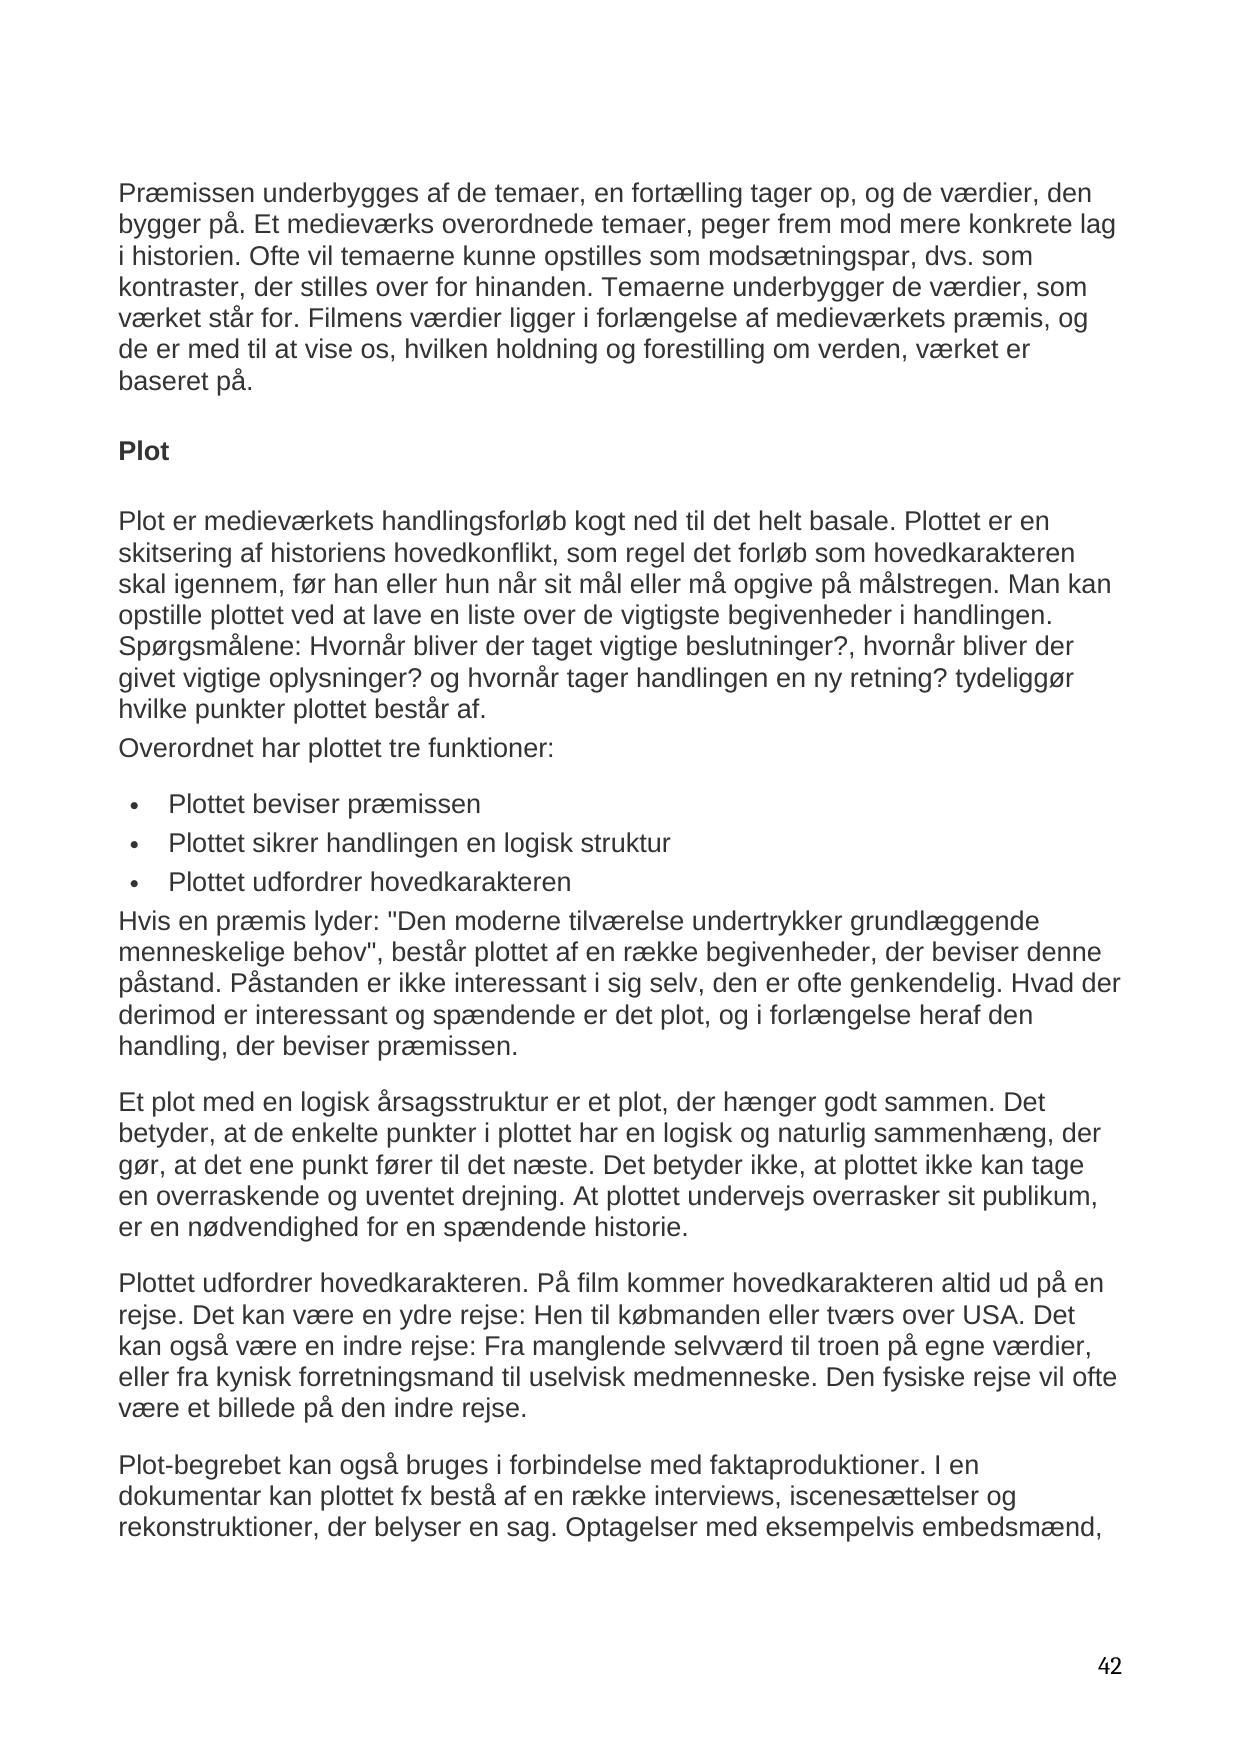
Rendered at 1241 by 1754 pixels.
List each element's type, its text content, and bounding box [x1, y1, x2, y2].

text Hvis en præmis lyder: "Den moderne tilværelse undertrykker grundlæggende menneskelige behov", består plottet af en række begivenheder, der beviser denne påstand. Påstanden er ikke interessant i sig selv, den er ofte genkendelig. Hvad der derimod er interessant og spændende er det plot, og i forlængelse heraf den handling, der beviser præmissen. [118, 905, 1122, 1061]
text Præmissen underbygges af de temaer, en fortælling tager op, og de værdier, den bygger på. Et medieværks overordnede temaer, peger frem mod mere konkrete lag i historien. Ofte vil temaerne kunne opstilles som modsætningspar, dvs. som kontraster, der stilles over for hinanden. Temaerne underbygger de værdier, som værket står for. Filmens værdier ligger i forlængelse af medieværkets præmis, og de er med til at vise os, hvilken holdning og forestilling om verden, værket er baseret på. [118, 177, 1122, 396]
text Plottet udfordrer hovedkarakteren. På film kommer hovedkarakteren altid ud på en rejse. Det kan være en ydre rejse: Hen til købmanden eller tværs over USA. Det kan også være en indre rejse: Fra manglende selvværd til troen på egne værdier, eller fra kynisk forretningsmand til uselvisk medmenneske. Den fysiske rejse vil ofte være et billede på den indre rejse. [118, 1267, 1122, 1424]
list Plottet sikrer handlingen en logisk struktur [131, 827, 1122, 858]
text Et plot med en logisk årsagsstruktur er et plot, der hænger godt sammen. Det betyder, at de enkelte punkter i plottet har en logisk og naturlig sammenhæng, der gør, at det ene punkt fører til det næste. Det betyder ikke, at plottet ikke kan tage en overraskende og uventet drejning. At plottet undervejs overrasker sit publikum, er en nødvendighed for en spændende historie. [118, 1086, 1122, 1242]
text Plot er medieværkets handlingsforløb kogt ned til det helt basale. Plottet er en skitsering af historiens hovedkonflikt, som regel det forløb som hovedkarakteren skal igennem, før han eller hun når sit mål eller må opgive på målstregen. Man kan opstille plottet ved at lave en liste over de vigtigste begivenheder i handlingen. Spørgsmålene: Hvornår bliver der taget vigtige beslutninger?, hvornår bliver der givet vigtige oplysninger? og hvornår tager handlingen en ny retning? tydeliggør hvilke punkter plottet består af. [118, 505, 1122, 724]
text Plot [118, 435, 1122, 466]
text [118, 1449, 1122, 1542]
list Plottet beviser præmissen [131, 788, 1122, 819]
list Plottet udfordrer hovedkarakteren [131, 866, 1122, 897]
text Overordnet har plottet tre funktioner: [118, 732, 1122, 763]
